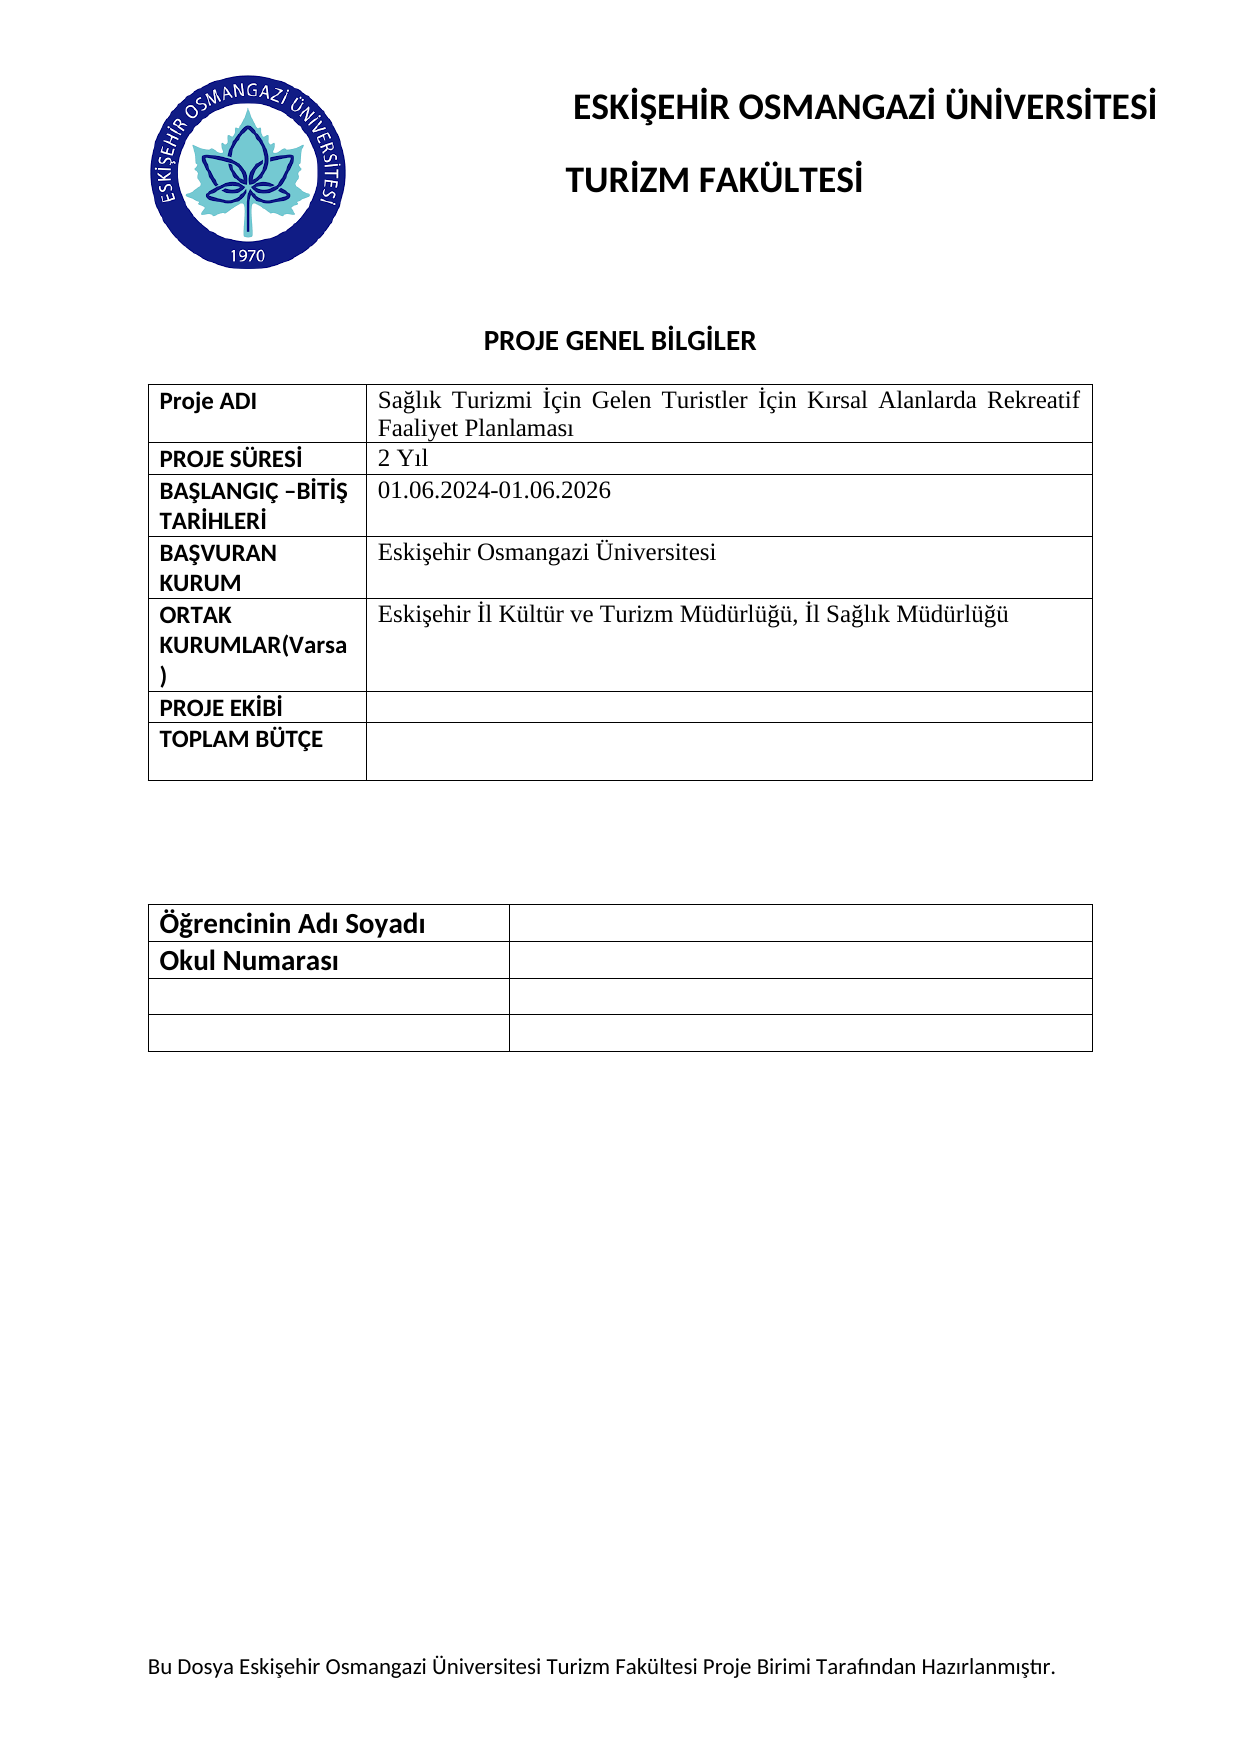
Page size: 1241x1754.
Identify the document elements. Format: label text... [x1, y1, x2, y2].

table_cell 01.06.2024-01.06.2026 [367, 475, 1092, 536]
table_cell BAŞLANGIÇ –BİTİŞ TARİHLERİ [149, 475, 366, 536]
picture [147, 73, 348, 269]
table_cell PROJE EKİBİ [149, 692, 366, 722]
table_cell Eskişehir Osmangazi Üniversitesi [367, 537, 1092, 598]
table_cell TOPLAM BÜTÇE [149, 723, 366, 780]
table_cell [149, 979, 509, 1014]
table_cell Okul Numarası [149, 942, 509, 978]
table_header [510, 905, 1092, 941]
table_cell [510, 979, 1092, 1014]
table_cell [367, 723, 1092, 780]
table_cell [510, 1015, 1092, 1051]
table_header Sağlık Turizmi İçin Gelen Turistler İçin Kırsal Alanlarda Rekreatif Faaliyet Planlaması [367, 385, 1092, 442]
table_cell 2 Yıl [367, 443, 1092, 474]
table_header Proje ADI [149, 385, 366, 442]
table_cell [149, 1015, 509, 1051]
table_cell PROJE SÜRESİ [149, 443, 366, 474]
table_cell ORTAK KURUMLAR(Varsa) [149, 599, 366, 691]
table_cell [510, 942, 1092, 978]
table_cell BAŞVURAN KURUM [149, 537, 366, 598]
text PROJE GENEL BİLGİLER [148, 322, 1093, 358]
table_cell Eskişehir İl Kültür ve Turizm Müdürlüğü, İl Sağlık Müdürlüğü [367, 599, 1092, 691]
table_header Öğrencinin Adı Soyadı [149, 905, 509, 941]
table_cell [367, 692, 1092, 722]
